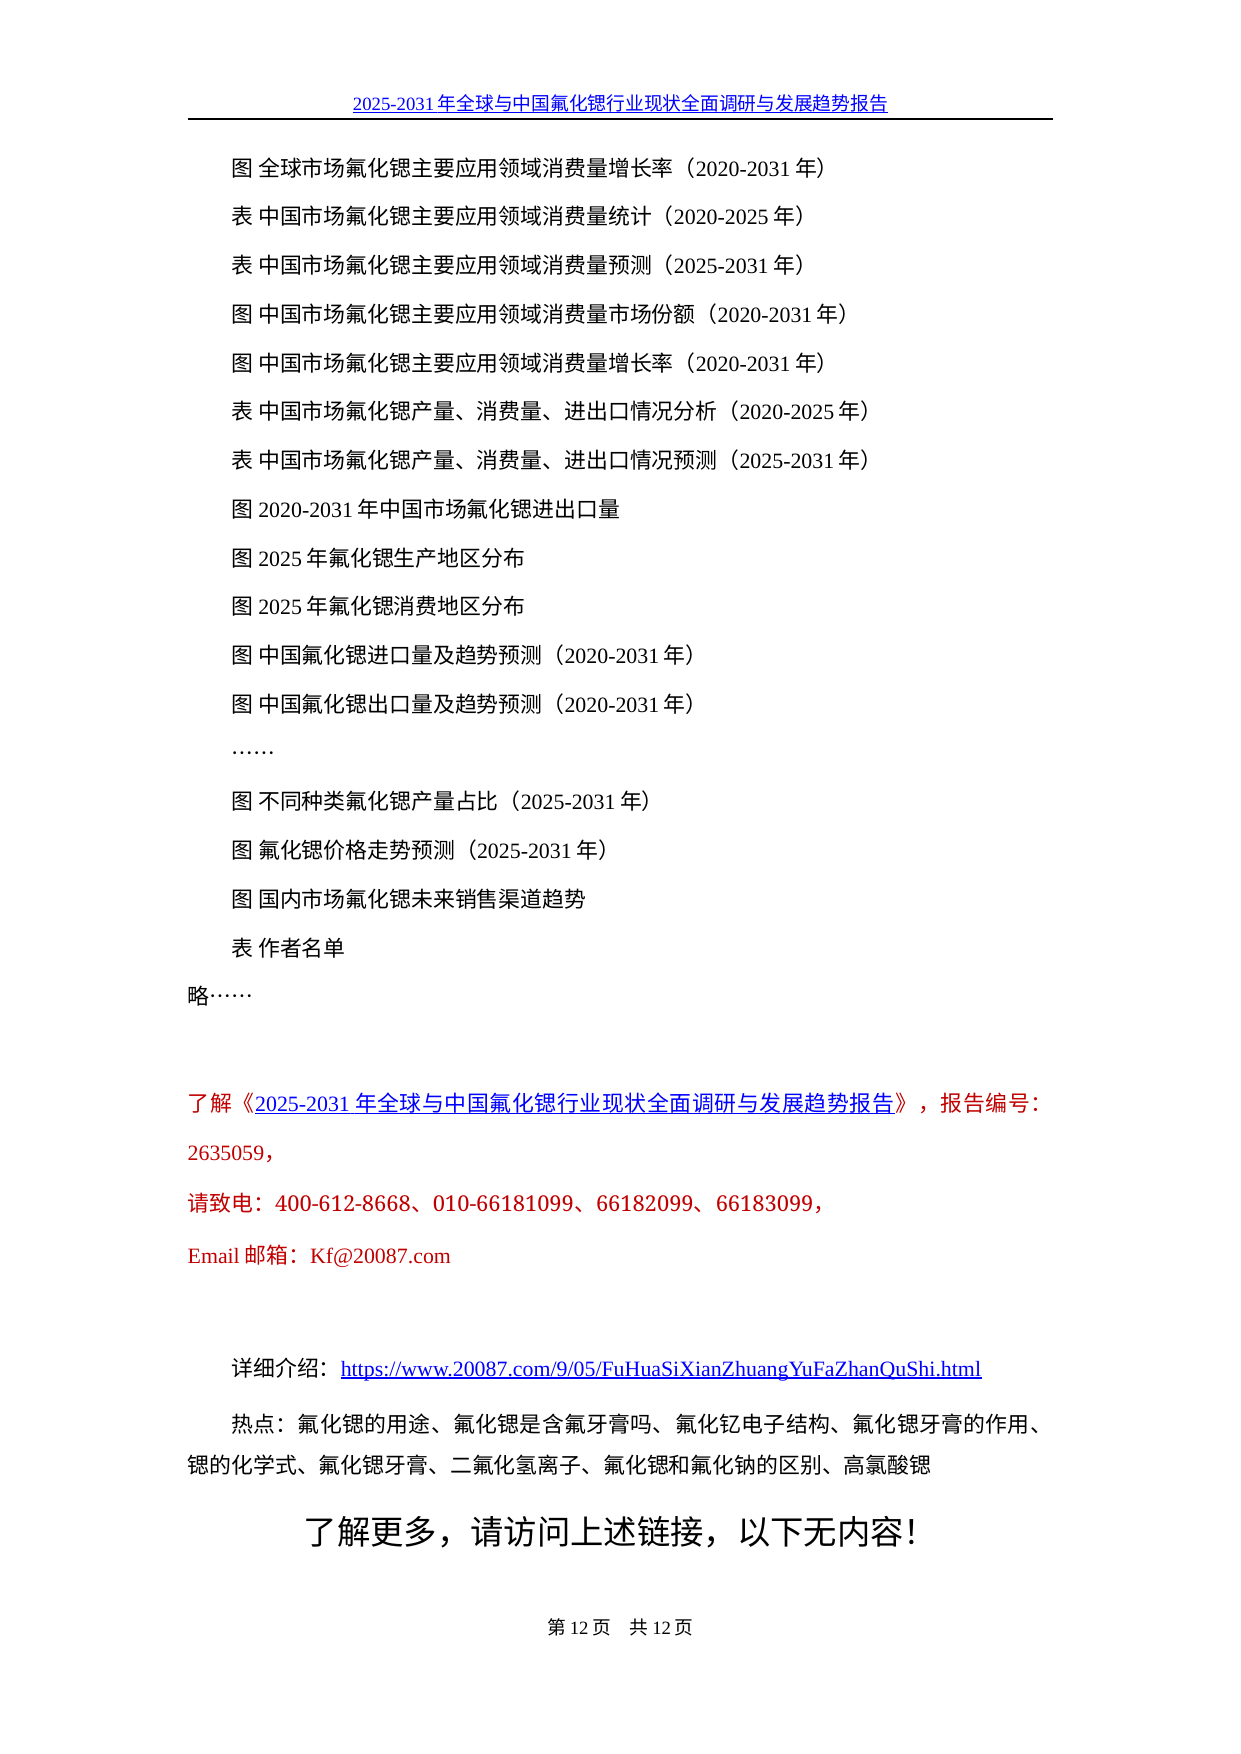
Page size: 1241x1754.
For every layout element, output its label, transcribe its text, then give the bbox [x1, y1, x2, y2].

text 详细介绍：https://www.20087.com/9/05/FuHuaSiXianZhuangYuFaZhanQuShi.html [187, 1350, 1053, 1383]
text 了解《2025-2031年全球与中国氟化锶行业现状全面调研与发展趋势报告》，报告编号：2635059， [187, 1085, 1053, 1167]
text 热点：氟化锶的用途、氟化锶是含氟牙膏吗、氟化钇电子结构、氟化锶牙膏的作用、锶的化学式、氟化锶牙膏、二氟化氢离子、氟化锶和氟化钠的区别、高氯酸锶 [187, 1407, 1053, 1480]
title 了解更多，请访问上述链接，以下无内容！ [187, 1497, 1053, 1562]
text Email邮箱：Kf@20087.com [187, 1237, 1053, 1270]
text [187, 150, 1053, 1011]
text 请致电：400-612-8668、010-66181099、66182099、66183099， [187, 1186, 1053, 1218]
